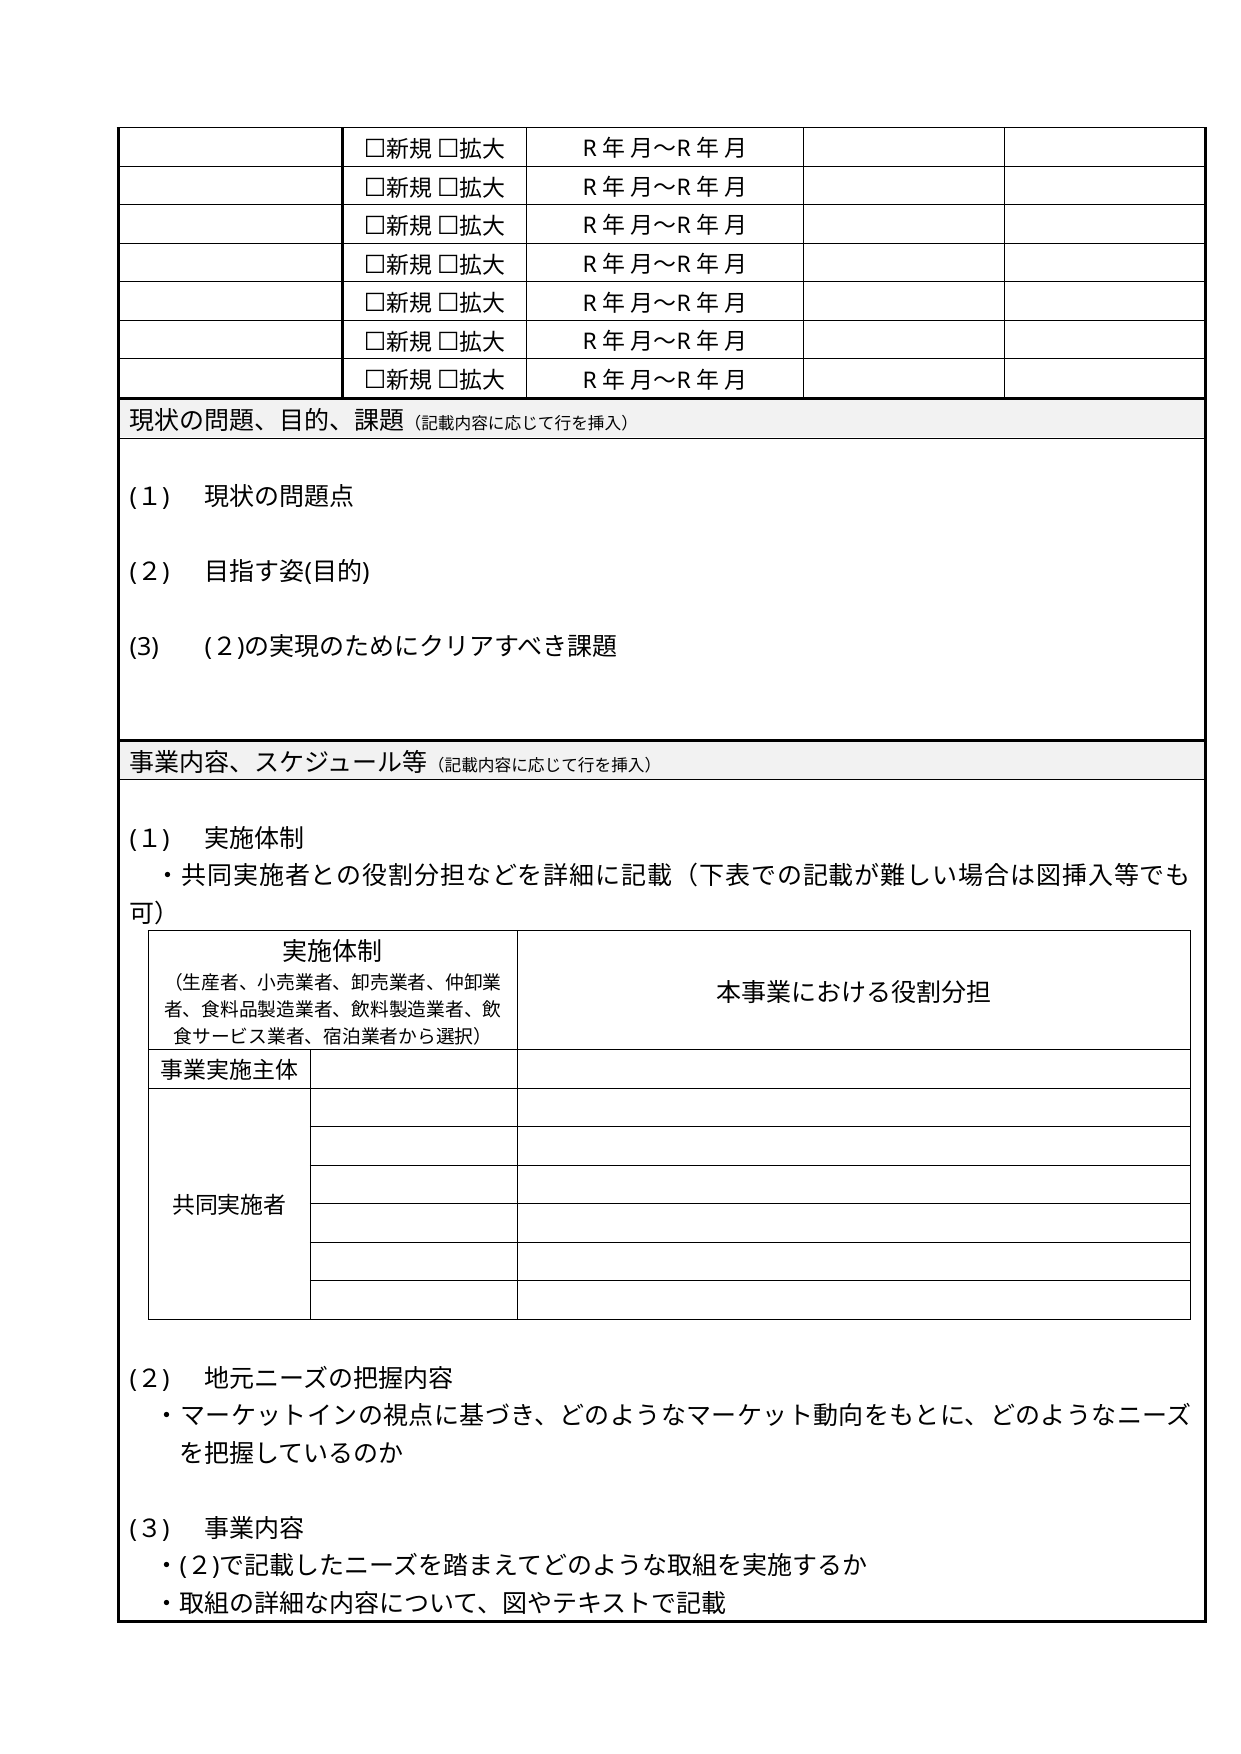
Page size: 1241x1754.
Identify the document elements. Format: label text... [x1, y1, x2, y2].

table_cell R 年 月～R 年 月 [527, 359, 803, 397]
table_cell [1005, 321, 1204, 358]
table_cell 新規 拡大 [344, 167, 526, 204]
table_cell R 年 月～R 年 月 [527, 282, 803, 320]
table_cell R 年 月～R 年 月 [527, 167, 803, 204]
table_cell R 年 月～R 年 月 [527, 321, 803, 358]
table_cell [120, 244, 341, 281]
table_cell [120, 205, 341, 243]
table_cell R 年 月～R 年 月 [527, 128, 803, 166]
table_cell 現状の問題、目的、課題（記載内容に応じて行を挿入） [120, 400, 1204, 437]
table_cell [804, 205, 1004, 243]
table_cell R 年 月～R 年 月 [527, 244, 803, 281]
table_cell [1005, 128, 1204, 166]
table_cell [1005, 282, 1204, 320]
table_cell [120, 282, 341, 320]
table_cell 事業内容、スケジュール等（記載内容に応じて行を挿入） [120, 742, 1204, 779]
table_cell 新規 拡大 [344, 205, 526, 243]
table_cell [804, 282, 1004, 320]
table_cell R 年 月～R 年 月 [527, 205, 803, 243]
table_cell [1005, 244, 1204, 281]
table_cell 新規 拡大 [344, 128, 526, 166]
table_cell [1005, 205, 1204, 243]
table_cell [1005, 359, 1204, 397]
table_cell [804, 244, 1004, 281]
table_cell 現状の問題点 目指す姿(目的) (２)の実現のためにクリアすべき課題 [120, 439, 1204, 738]
table_cell [804, 321, 1004, 358]
table_cell [804, 167, 1004, 204]
table_cell [120, 321, 341, 358]
table_cell [120, 128, 341, 166]
table_cell 新規 拡大 [344, 321, 526, 358]
table_cell [804, 359, 1004, 397]
table_cell [804, 128, 1004, 166]
table_cell [1005, 167, 1204, 204]
table_cell [120, 167, 341, 204]
table_cell 新規 拡大 [344, 359, 526, 397]
table_cell 新規 拡大 [344, 282, 526, 320]
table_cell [120, 780, 1204, 1620]
table_cell 新規 拡大 [344, 244, 526, 281]
table_cell [120, 359, 341, 397]
